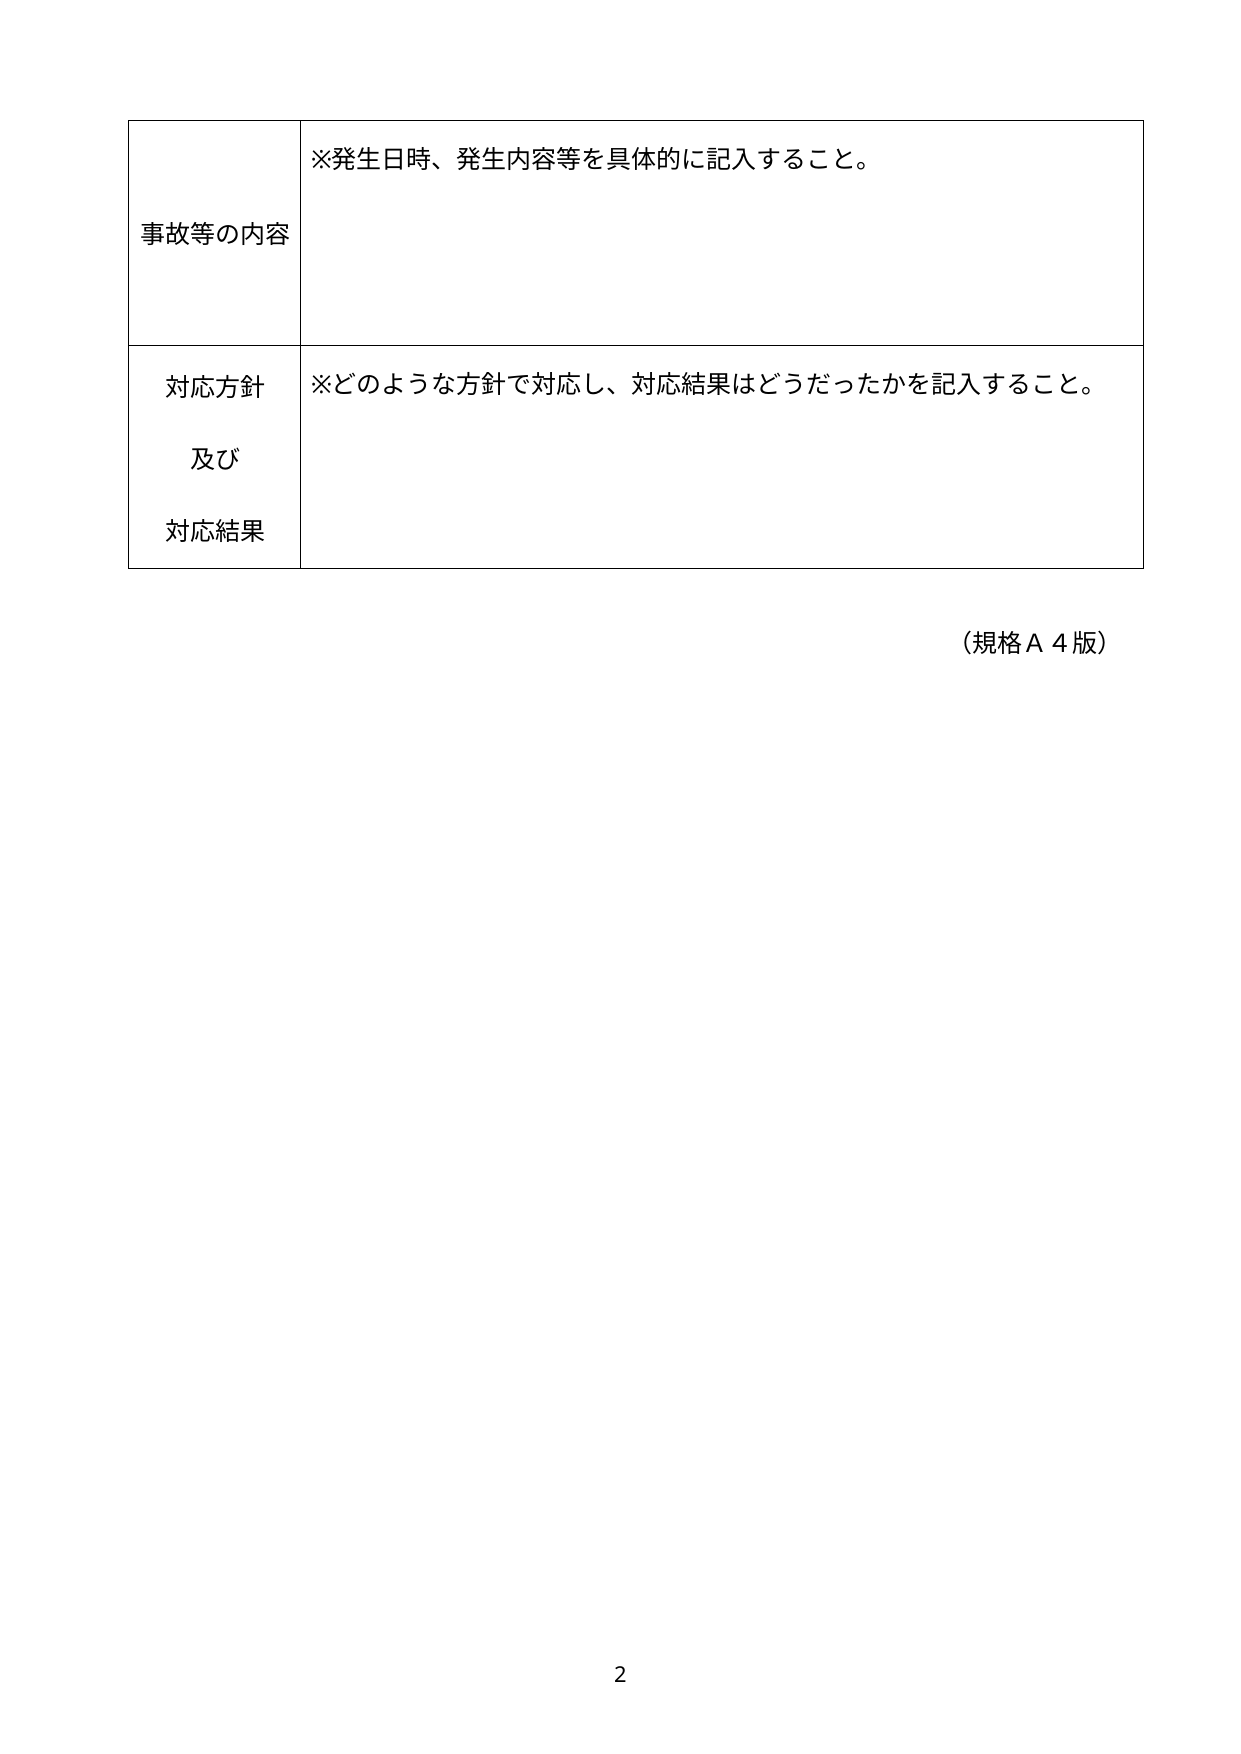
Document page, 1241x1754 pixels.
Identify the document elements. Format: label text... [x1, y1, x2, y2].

table_cell 対応方針 及び 対応結果 [129, 346, 300, 568]
table_cell 事故等の内容 [129, 121, 300, 345]
table_cell ※発生日時、発生内容等を具体的に記入すること。 [301, 121, 1143, 345]
text （規格Ａ４版） [118, 605, 1122, 677]
table_cell ※どのような方針で対応し、対応結果はどうだったかを記入すること。 [301, 346, 1143, 568]
